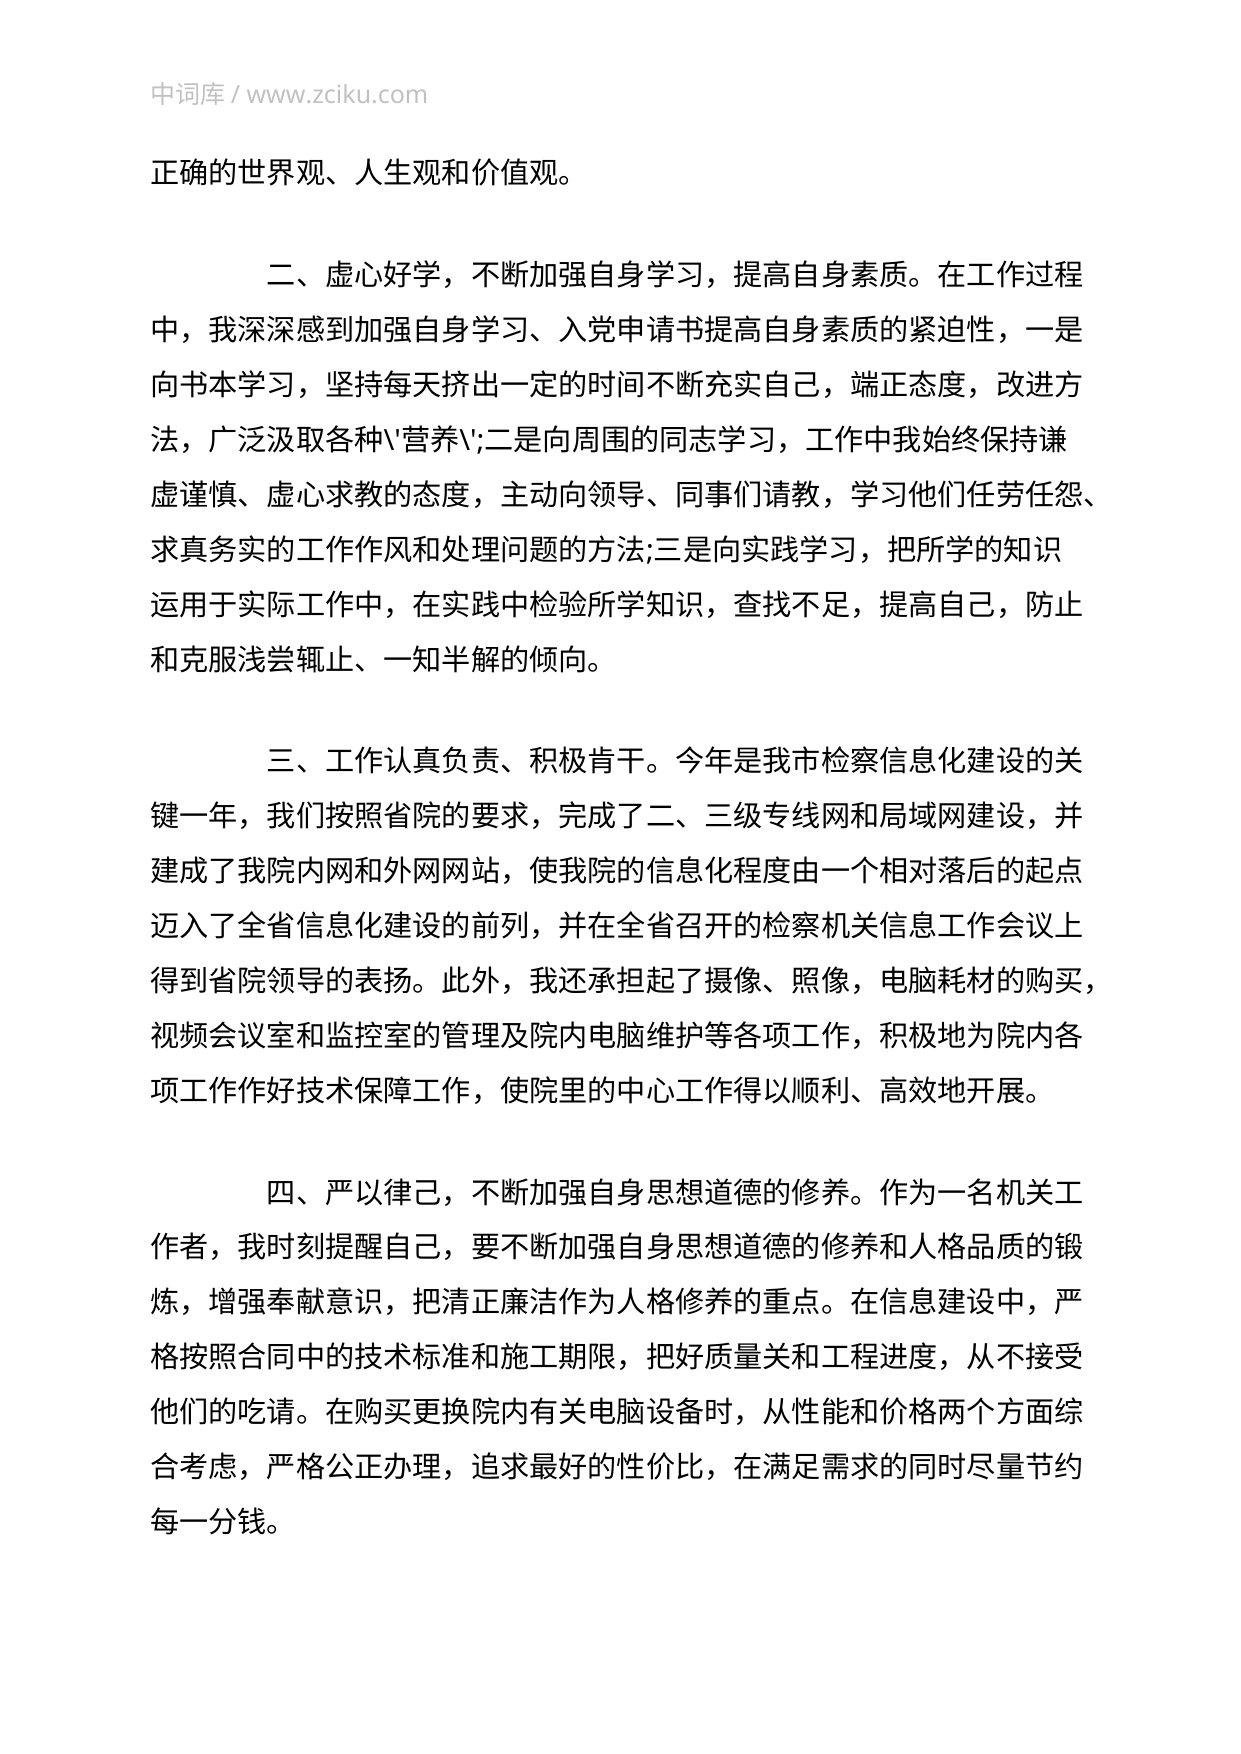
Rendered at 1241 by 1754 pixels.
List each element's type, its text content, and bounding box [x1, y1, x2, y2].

text 二、虚心好学，不断加强自身学习，提高自身素质。在工作过程中，我深深感到加强自身学习、入党申请书提高自身素质的紧迫性，一是向书本学习，坚持每天挤出一定的时间不断充实自己，端正态度，改进方法，广泛汲取各种\'营养\';二是向周围的同志学习，工作中我始终保持谦虚谨慎、虚心求教的态度，主动向领导、同事们请教，学习他们任劳任怨、求真务实的工作作风和处理问题的方法;三是向实践学习，把所学的知识运用于实际工作中，在实践中检验所学知识，查找不足，提高自己，防止和克服浅尝辄止、一知半解的倾向。 [150, 252, 1090, 678]
text 四、严以律己，不断加强自身思想道德的修养。作为一名机关工作者，我时刻提醒自己，要不断加强自身思想道德的修养和人格品质的锻炼，增强奉献意识，把清正廉洁作为人格修养的重点。在信息建设中，严格按照合同中的技术标准和施工期限，把好质量关和工程进度，从不接受他们的吃请。在购买更换院内有关电脑设备时，从性能和价格两个方面综合考虑，严格公正办理，追求最好的性价比，在满足需求的同时尽量节约每一分钱。 [150, 1169, 1090, 1541]
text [150, 150, 1090, 192]
text 三、工作认真负责、积极肯干。今年是我市检察信息化建设的关键一年，我们按照省院的要求，完成了二、三级专线网和局域网建设，并建成了我院内网和外网网站，使我院的信息化程度由一个相对落后的起点迈入了全省信息化建设的前列，并在全省召开的检察机关信息工作会议上得到省院领导的表扬。此外，我还承担起了摄像、照像，电脑耗材的购买，视频会议室和监控室的管理及院内电脑维护等各项工作，积极地为院内各项工作作好技术保障工作，使院里的中心工作得以顺利、高效地开展。 [150, 738, 1090, 1110]
